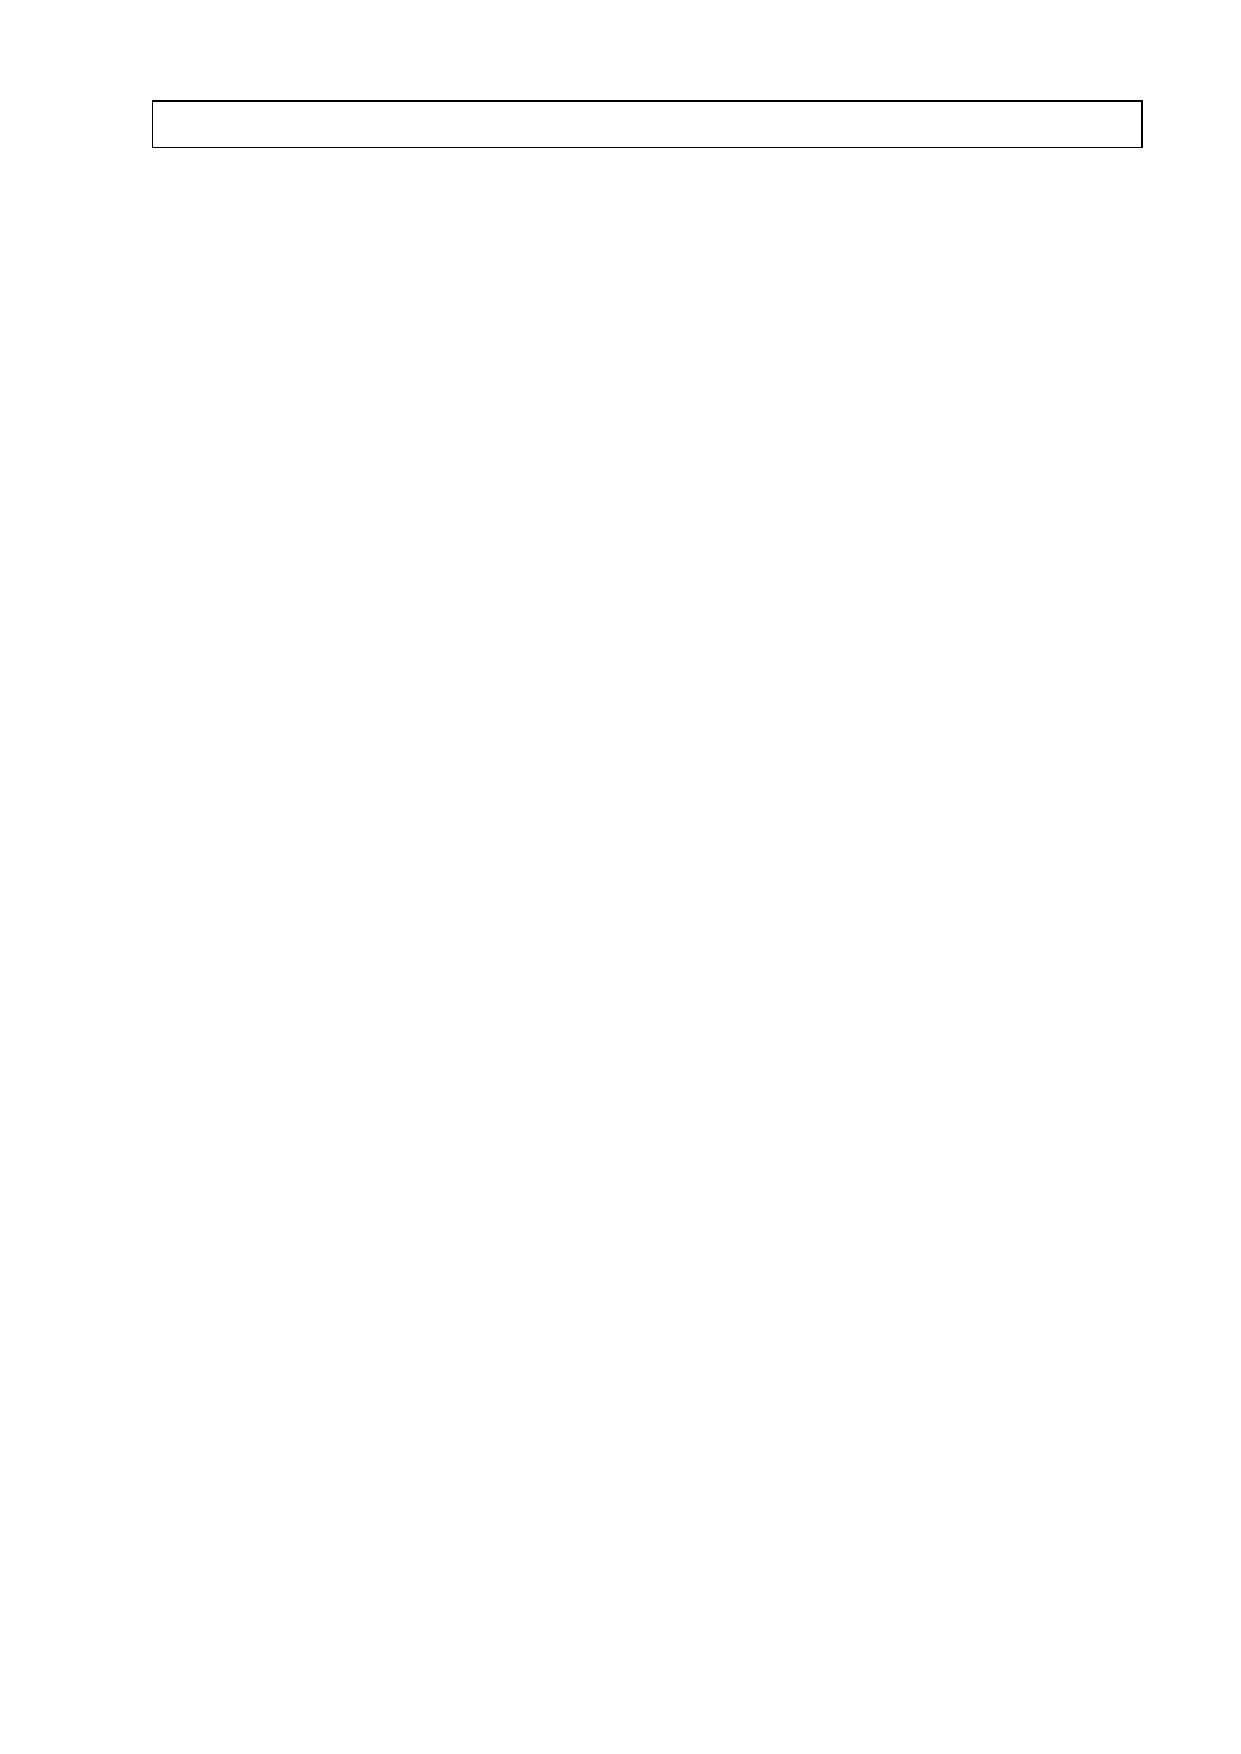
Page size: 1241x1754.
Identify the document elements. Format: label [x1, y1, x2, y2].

table_cell [153, 102, 1141, 147]
